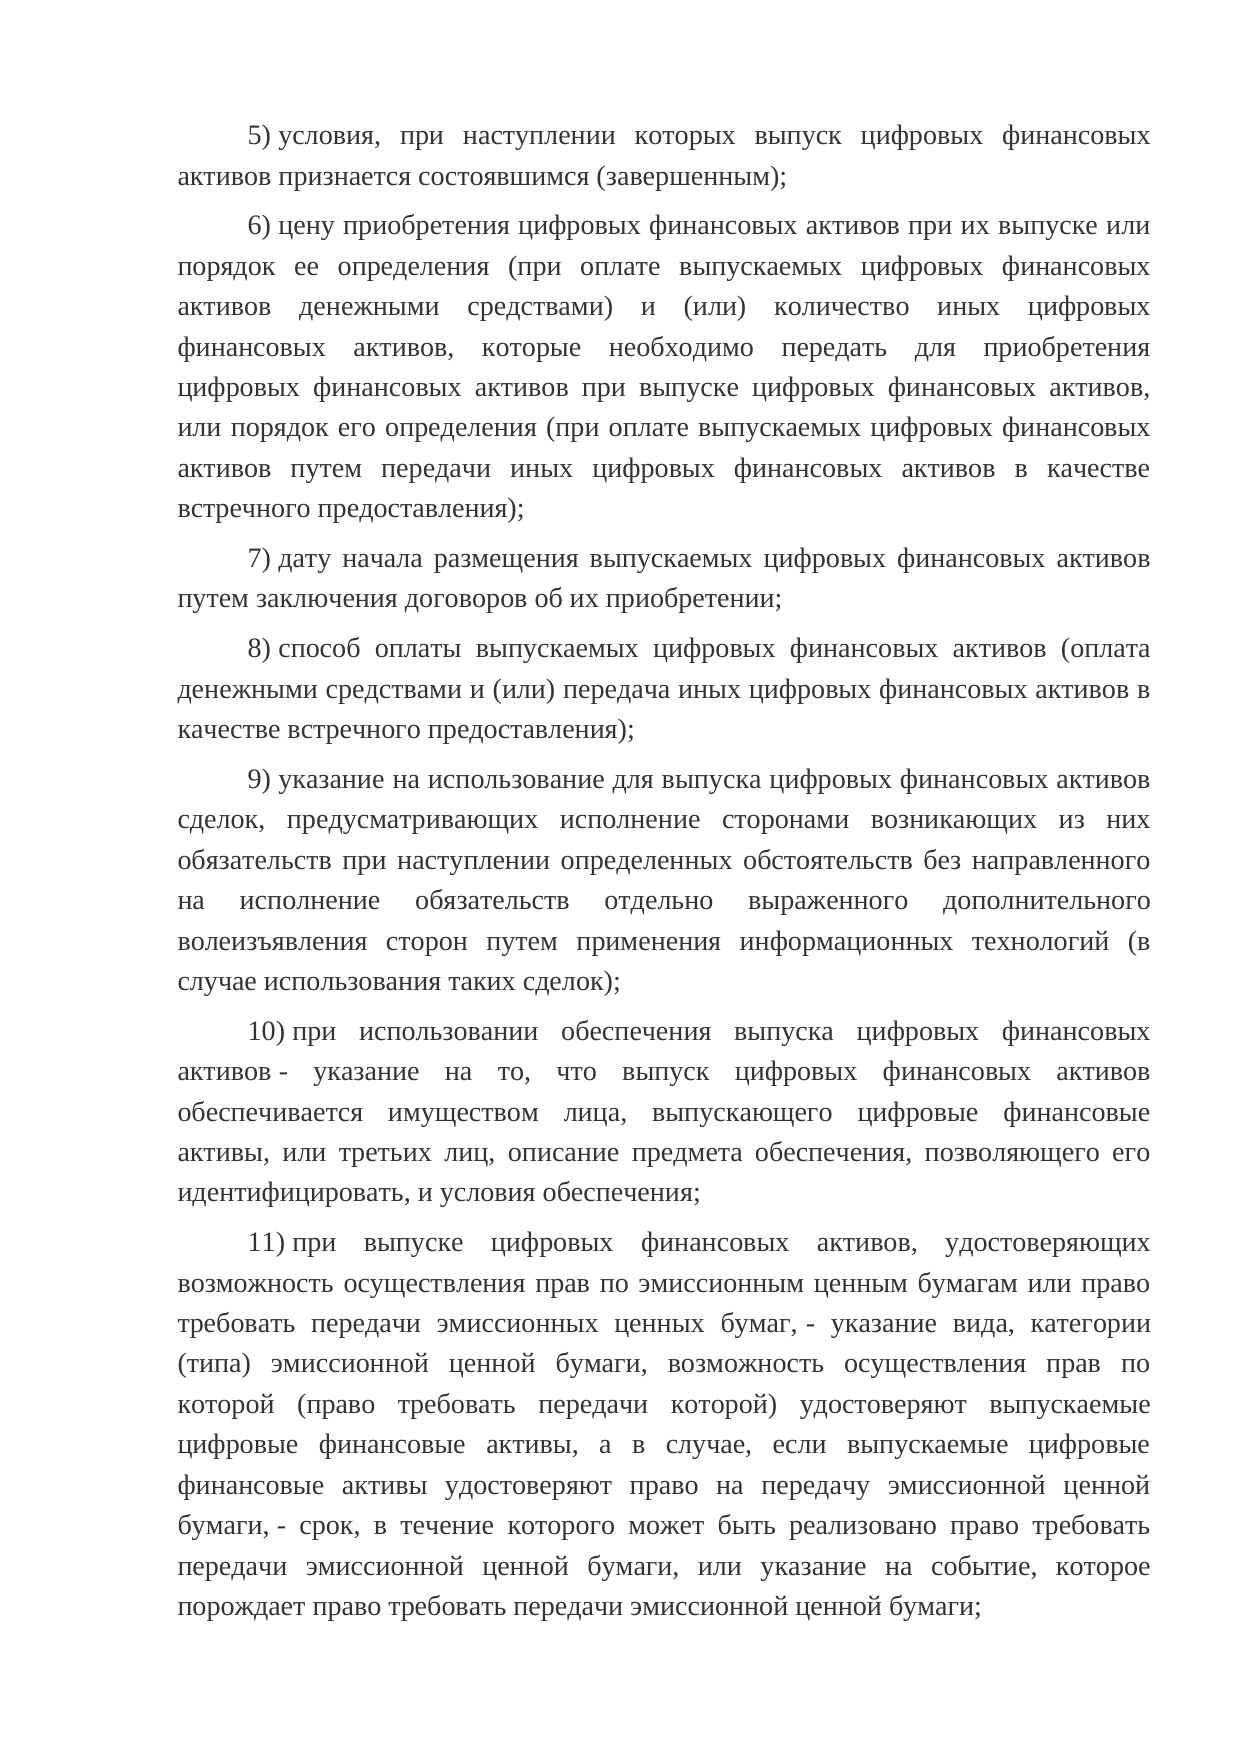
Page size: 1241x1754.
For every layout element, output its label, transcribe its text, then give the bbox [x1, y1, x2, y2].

text 6) цену приобретения цифровых финансовых активов при их выпуске или порядок ее определения (при оплате выпускаемых цифровых финансовых активов денежными средствами) и (или) количество иных цифровых финансовых активов, которые необходимо передать для приобретения цифровых финансовых активов при выпуске цифровых финансовых активов, или порядок его определения (при оплате выпускаемых цифровых финансовых активов путем передачи иных цифровых финансовых активов в качестве встречного предоставления); [177, 208, 1152, 524]
text 11) при выпуске цифровых финансовых активов, удостоверяющих возможность осуществления прав по эмиссионным ценным бумагам или право требовать передачи эмиссионных ценных бумаг, - указание вида, категории (типа) эмиссионной ценной бумаги, возможность осуществления прав по которой (право требовать передачи которой) удостоверяют выпускаемые цифровые финансовые активы, а в случае, если выпускаемые цифровые финансовые активы удостоверяют право на передачу эмиссионной ценной бумаги, - срок, в течение которого может быть реализовано право требовать передачи эмиссионной ценной бумаги, или указание на событие, которое порождает право требовать передачи эмиссионной ценной бумаги; [177, 1225, 1152, 1621]
text 5) условия, при наступлении которых выпуск цифровых финансовых активов признается состоявшимся (завершенным); [177, 118, 1152, 191]
text 10) при использовании обеспечения выпуска цифровых финансовых активов - указание на то, что выпуск цифровых финансовых активов обеспечивается имуществом лица, выпускающего цифровые финансовые активы, или третьих лиц, описание предмета обеспечения, позволяющего его идентифицировать, и условия обеспечения; [177, 1014, 1152, 1208]
text 9) указание на использование для выпуска цифровых финансовых активов сделок, предусматривающих исполнение сторонами возникающих из них обязательств при наступлении определенных обстоятельств без направленного на исполнение обязательств отдельно выраженного дополнительного волеизъявления сторон путем применения информационных технологий (в случае использования таких сделок); [177, 762, 1152, 996]
text 8) способ оплаты выпускаемых цифровых финансовых активов (оплата денежными средствами и (или) передача иных цифровых финансовых активов в качестве встречного предоставления); [177, 631, 1152, 744]
text 7) дату начала размещения выпускаемых цифровых финансовых активов путем заключения договоров об их приобретении; [177, 541, 1152, 614]
